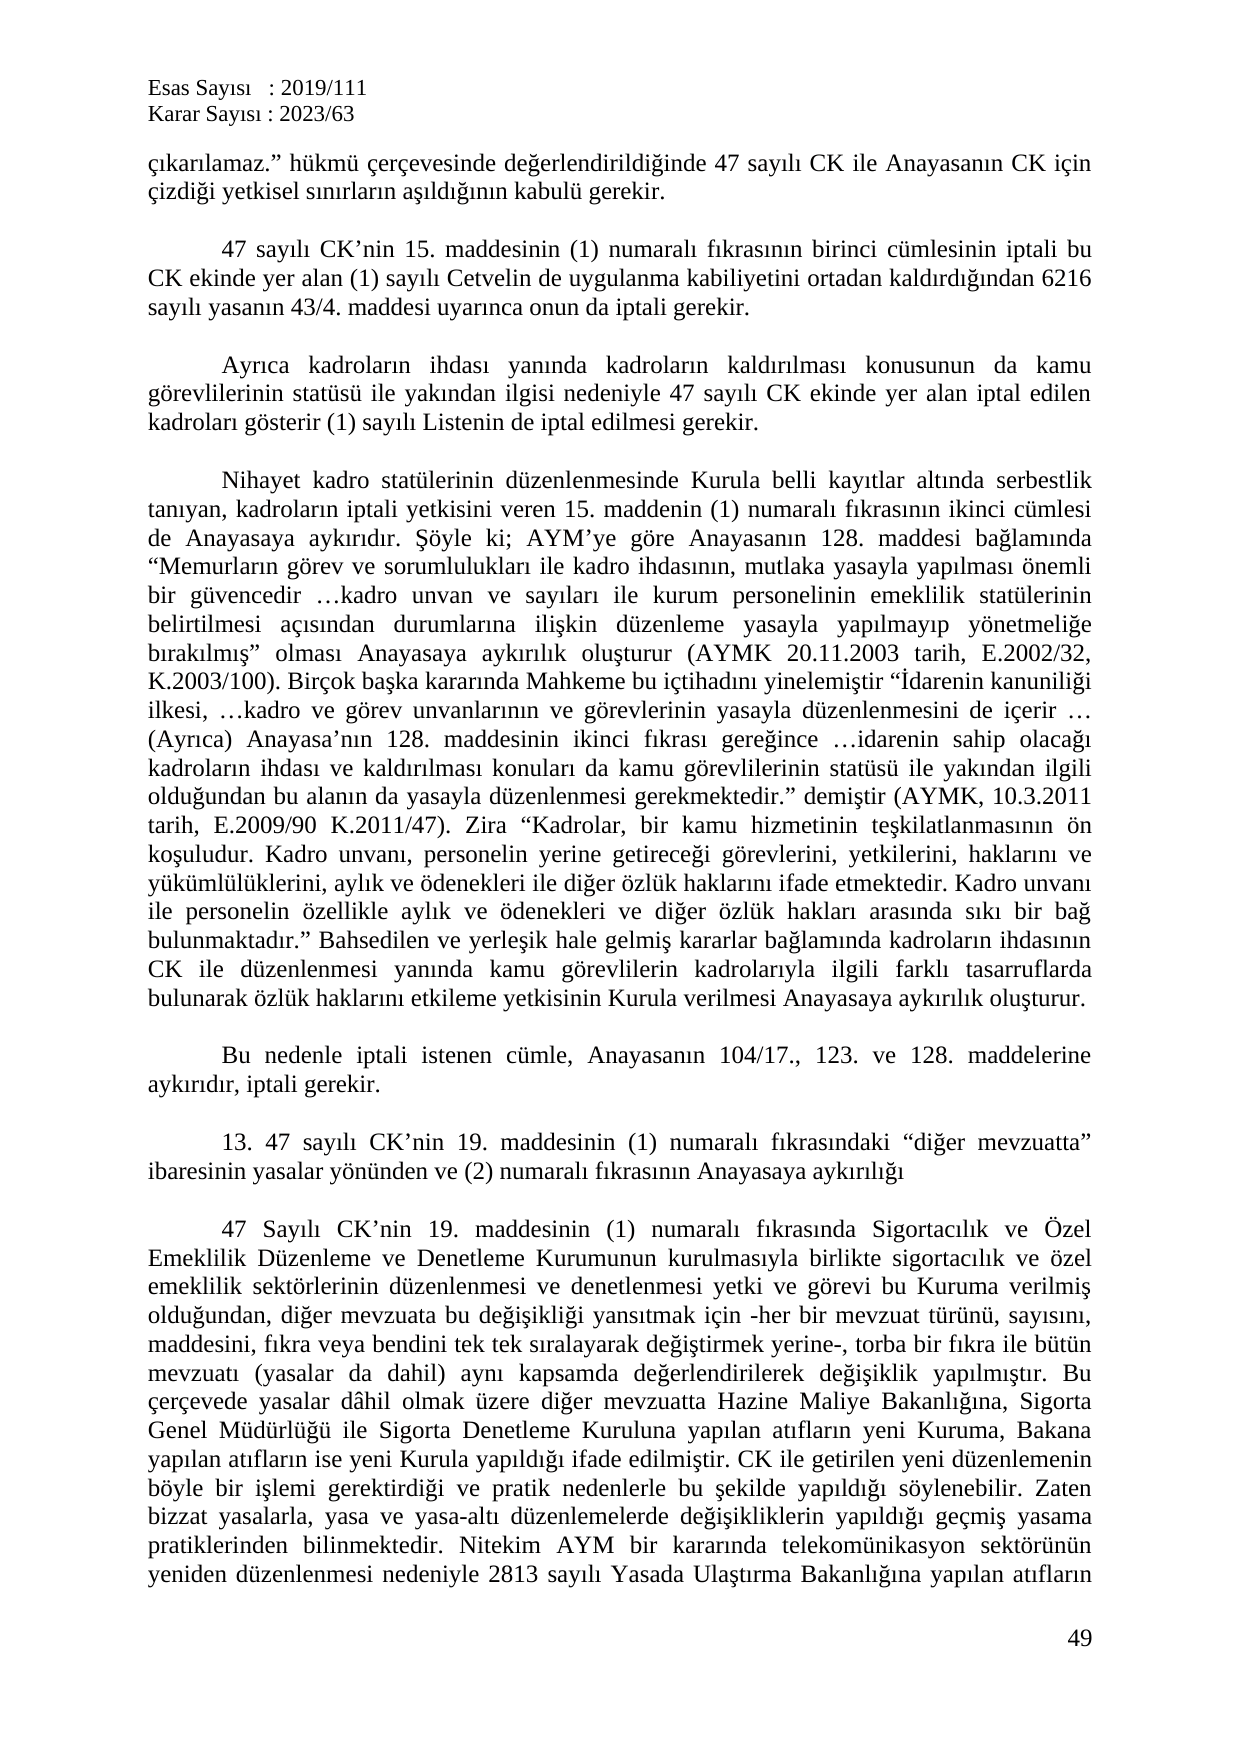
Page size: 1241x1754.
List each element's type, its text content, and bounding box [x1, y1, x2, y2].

text Nihayet kadro statülerinin düzenlenmesinde Kurula belli kayıtlar altında serbestlik tanıyan, kadroların iptali yetkisini veren 15. maddenin (1) numaralı fıkrasının ikinci cümlesi de Anayasaya aykırıdır. Şöyle ki; AYM’ye göre Anayasanın 128. maddesi bağlamında “Memurların görev ve sorumlulukları ile kadro ihdasının, mutlaka yasayla yapılması önemli bir güvencedir …kadro unvan ve sayıları ile kurum personelinin emeklilik statülerinin belirtilmesi açısından durumlarına ilişkin düzenleme yasayla yapılmayıp yönetmeliğe bırakılmış” olması Anayasaya aykırılık oluşturur (AYMK 20.11.2003 tarih, E.2002/32, K.2003/100). Birçok başka kararında Mahkeme bu içtihadını yinelemiştir “İdarenin kanuniliği ilkesi, …kadro ve görev unvanlarının ve görevlerinin yasayla düzenlenmesini de içerir …(Ayrıca) Anayasa’nın 128. maddesinin ikinci fıkrası gereğince …idarenin sahip olacağı kadroların ihdası ve kaldırılması konuları da kamu görevlilerinin statüsü ile yakından ilgili olduğundan bu alanın da yasayla düzenlenmesi gerekmektedir.” demiştir (AYMK, 10.3.2011 tarih, E.2009/90 K.2011/47). Zira “Kadrolar, bir kamu hizmetinin teşkilatlanmasının ön koşuludur. Kadro unvanı, personelin yerine getireceği görevlerini, yetkilerini, haklarını ve yükümlülüklerini, aylık ve ödenekleri ile diğer özlük haklarını ifade etmektedir. Kadro unvanı ile personelin özellikle aylık ve ödenekleri ve diğer özlük hakları arasında sıkı bir bağ bulunmaktadır.” Bahsedilen ve yerleşik hale gelmiş kararlar bağlamında kadroların ihdasının CK ile düzenlenmesi yanında kamu görevlilerin kadrolarıyla ilgili farklı tasarruflarda bulunarak özlük haklarını etkileme yetkisinin Kurula verilmesi Anayasaya aykırılık oluşturur. [148, 465, 1093, 1011]
text Ayrıca kadroların ihdası yanında kadroların kaldırılması konusunun da kamu görevlilerinin statüsü ile yakından ilgisi nedeniyle 47 sayılı CK ekinde yer alan iptal edilen kadroları gösterir (1) sayılı Listenin de iptal edilmesi gerekir. [148, 350, 1093, 436]
text Bu nedenle iptali istenen cümle, Anayasanın 104/17., 123. ve 128. maddelerine aykırıdır, iptali gerekir. [148, 1041, 1093, 1098]
text 13. 47 sayılı CK’nin 19. maddesinin (1) numaralı fıkrasındaki “diğer mevzuatta” ibaresinin yasalar yönünden ve (2) numaralı fıkrasının Anayasaya aykırılığı [148, 1127, 1093, 1185]
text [148, 148, 1093, 205]
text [148, 1214, 1093, 1588]
text 47 sayılı CK’nin 15. maddesinin (1) numaralı fıkrasının birinci cümlesinin iptali bu CK ekinde yer alan (1) sayılı Cetvelin de uygulanma kabiliyetini ortadan kaldırdığından 6216 sayılı yasanın 43/4. maddesi uyarınca onun da iptali gerekir. [148, 234, 1093, 321]
